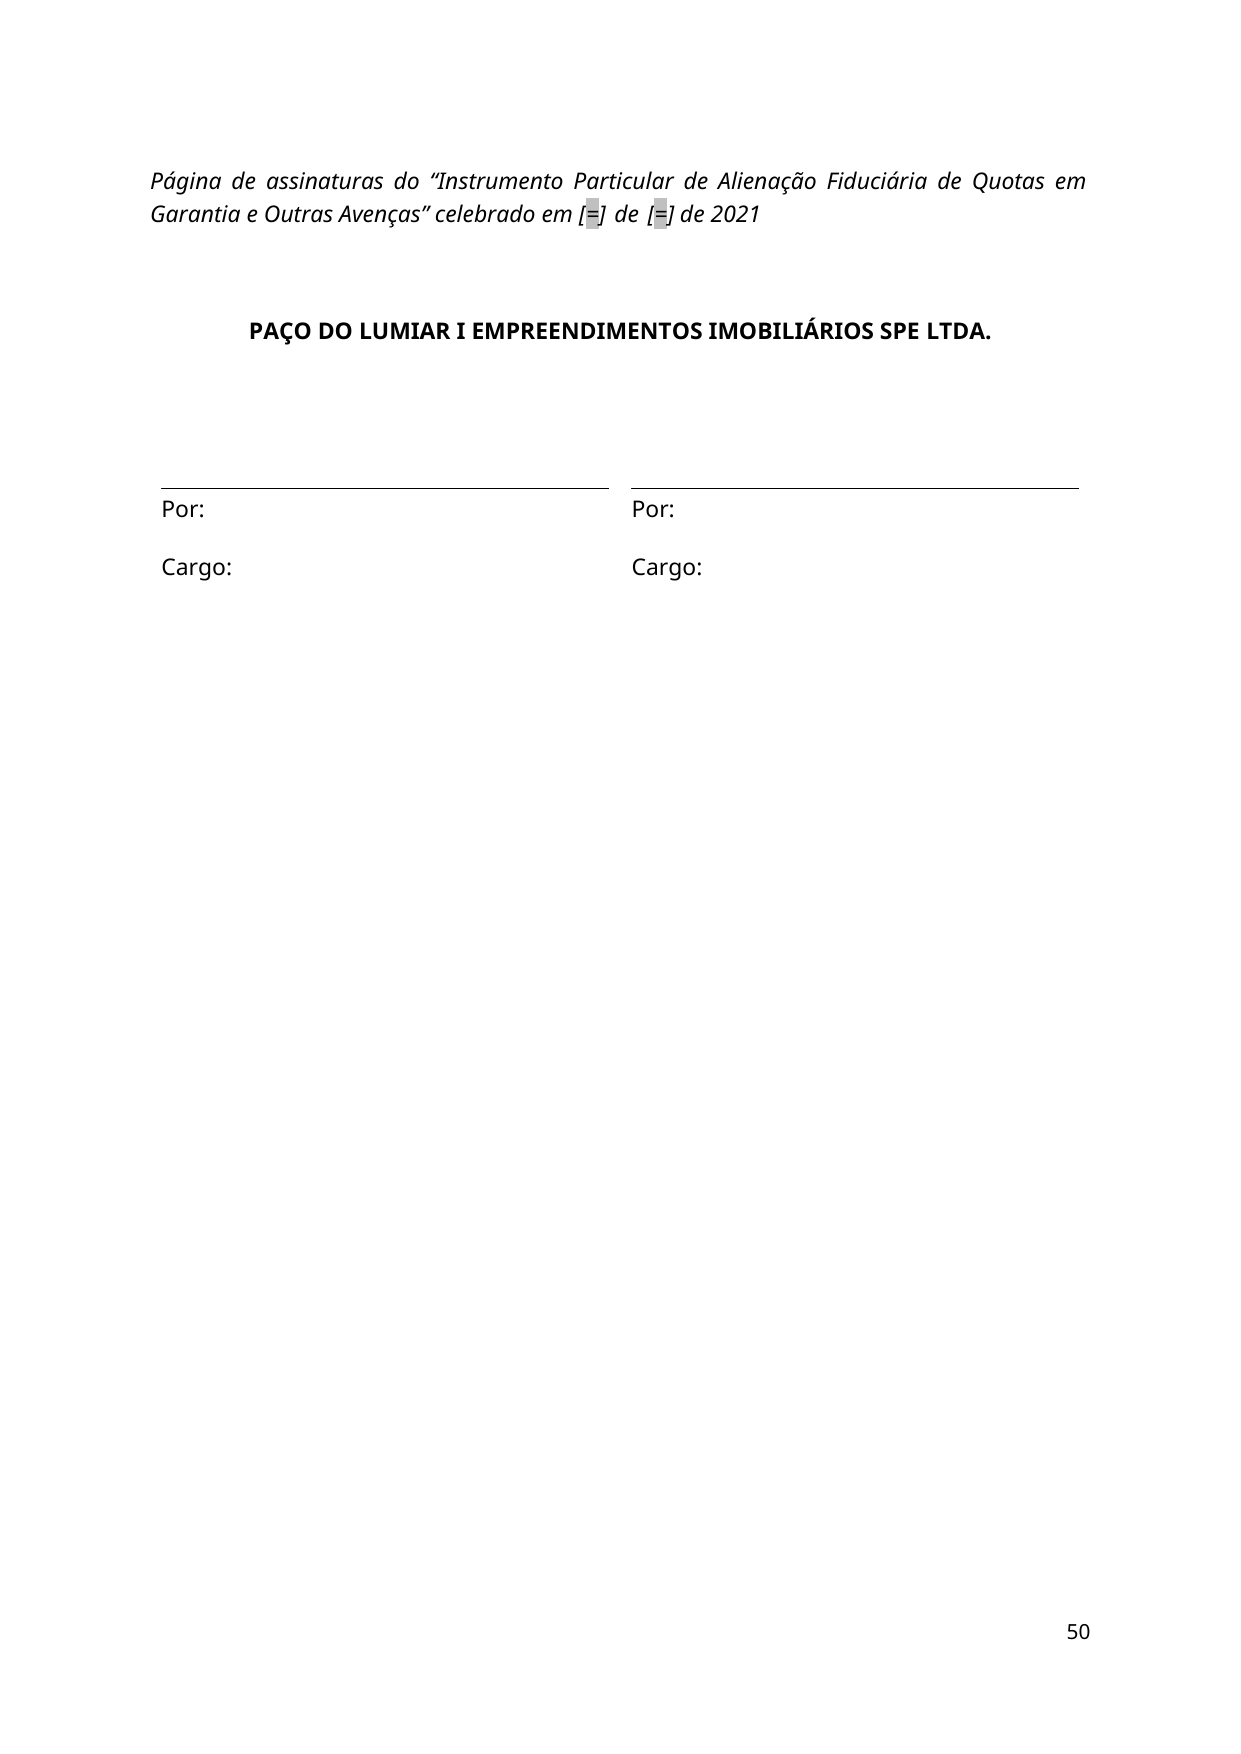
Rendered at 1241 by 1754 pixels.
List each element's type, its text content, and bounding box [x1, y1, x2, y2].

text PAÇO DO LUMIAR I EMPREENDIMENTOS IMOBILIÁRIOS SPE LTDA. [150, 312, 1090, 346]
table_header Por: [150, 488, 620, 549]
text Página de assinaturas do “Instrumento Particular de Alienação Fiduciária de Quotas em Garantia e Outras Avenças” celebrado em [=] de [=] de 2021 [150, 162, 1090, 229]
table_cell Cargo: [150, 549, 620, 607]
table_cell Cargo: [620, 549, 1090, 607]
table_header Por: [620, 488, 1090, 549]
